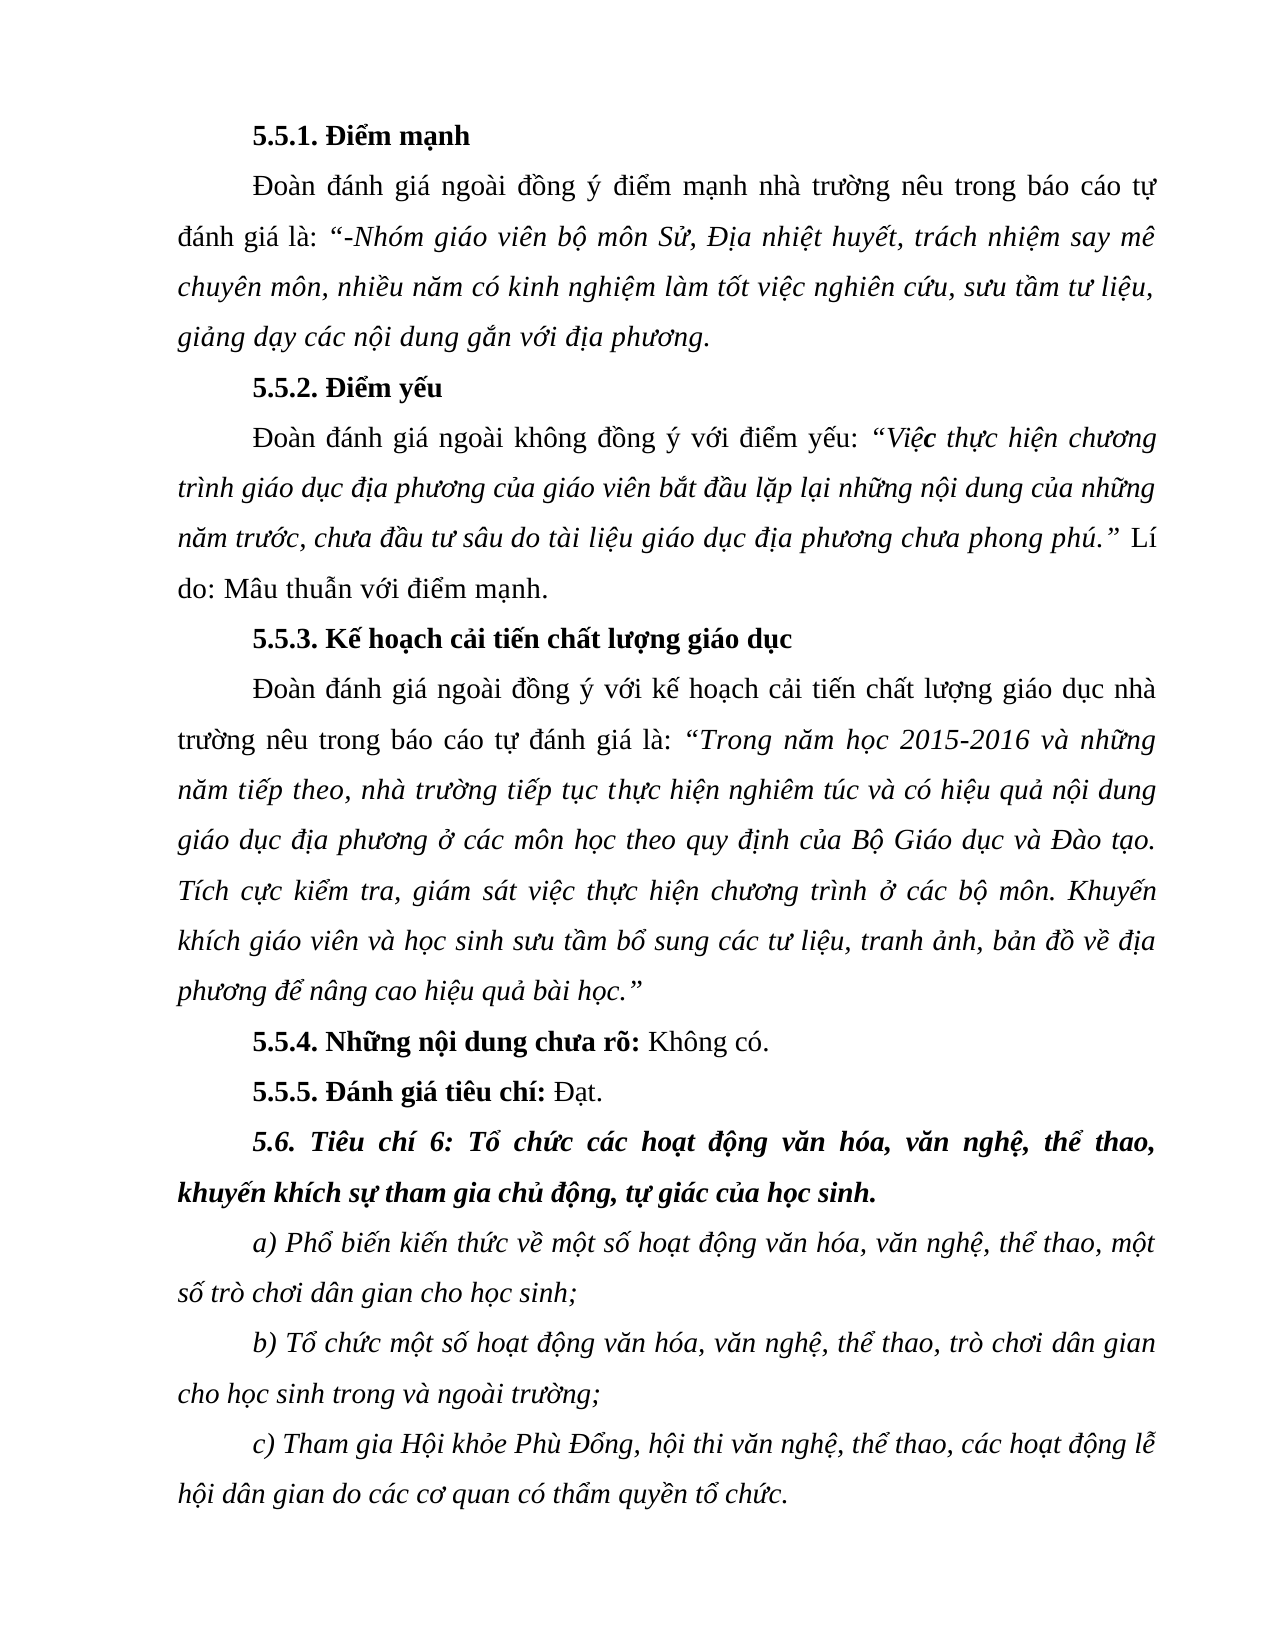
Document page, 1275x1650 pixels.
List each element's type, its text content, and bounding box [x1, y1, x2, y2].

text Đoàn đánh giá ngoài không đồng ý với điểm yếu: “Việc thực hiện chương trình giáo dục địa phương của giáo viên bắt đầu lặp lại những nội dung của những năm trước, chưa đầu tư sâu do tài liệu giáo dục địa phương chưa phong phú.” Lí do: Mâu thuẫn với điểm mạnh. [177, 420, 1157, 604]
text a) Phổ biến kiến thức về một số hoạt động văn hóa, văn nghệ, thể thao, một số trò chơi dân gian cho học sinh; [177, 1225, 1157, 1309]
text 5.5.1. Điểm mạnh [177, 118, 1157, 152]
text 5.6. Tiêu chí 6: Tổ chức các hoạt động văn hóa, văn nghệ, thể thao, khuyến khích sự tham gia chủ động, tự giác của học sinh. [177, 1124, 1157, 1208]
text 5.5.2. Điểm yếu [177, 370, 1157, 403]
text Đoàn đánh giá ngoài đồng ý điểm mạnh nhà trường nêu trong báo cáo tự đánh giá là: “-Nhóm giáo viên bộ môn Sử, Địa nhiệt huyết, trách nhiệm say mê chuyên môn, nhiều năm có kinh nghiệm làm tốt việc nghiên cứu, sưu tầm tư liệu, giảng dạy các nội dung gắn với địa phương. [177, 168, 1157, 353]
text b) Tổ chức một số hoạt động văn hóa, văn nghệ, thể thao, trò chơi dân gian cho học sinh trong và ngoài trường; [177, 1326, 1157, 1409]
text 5.5.5. Đánh giá tiêu chí: Đạt. [177, 1074, 1157, 1108]
text 5.5.3. Kế hoạch cải tiến chất lượng giáo dục [177, 621, 1157, 655]
text 5.5.4. Những nội dung chưa rõ: Không có. [177, 1024, 1157, 1057]
list Đoàn đánh giá ngoài đồng ý với kế hoạch cải tiến chất lượng giáo dục nhà trường nêu trong báo cáo tự đánh giá là: “Trong năm học 2015-2016 và những năm tiếp theo, nhà trường tiếp tục thực hiện nghiêm túc và có hiệu quả nội dung giáo dục địa phương ở các môn học theo quy định của Bộ Giáo dục và Đào tạo. Tích cực kiểm tra, giám sát việc thực hiện chương trình ở các bộ môn. Khuyến khích giáo viên và học sinh sưu tầm bổ sung các tư liệu, tranh ảnh, bản đồ về địa phương để nâng cao hiệu quả bài học.” [177, 672, 1157, 1007]
text c) Tham gia Hội khỏe Phù Đổng, hội thi văn nghệ, thể thao, các hoạt động lễ hội dân gian do các cơ quan có thẩm quyền tổ chức. [177, 1426, 1157, 1510]
